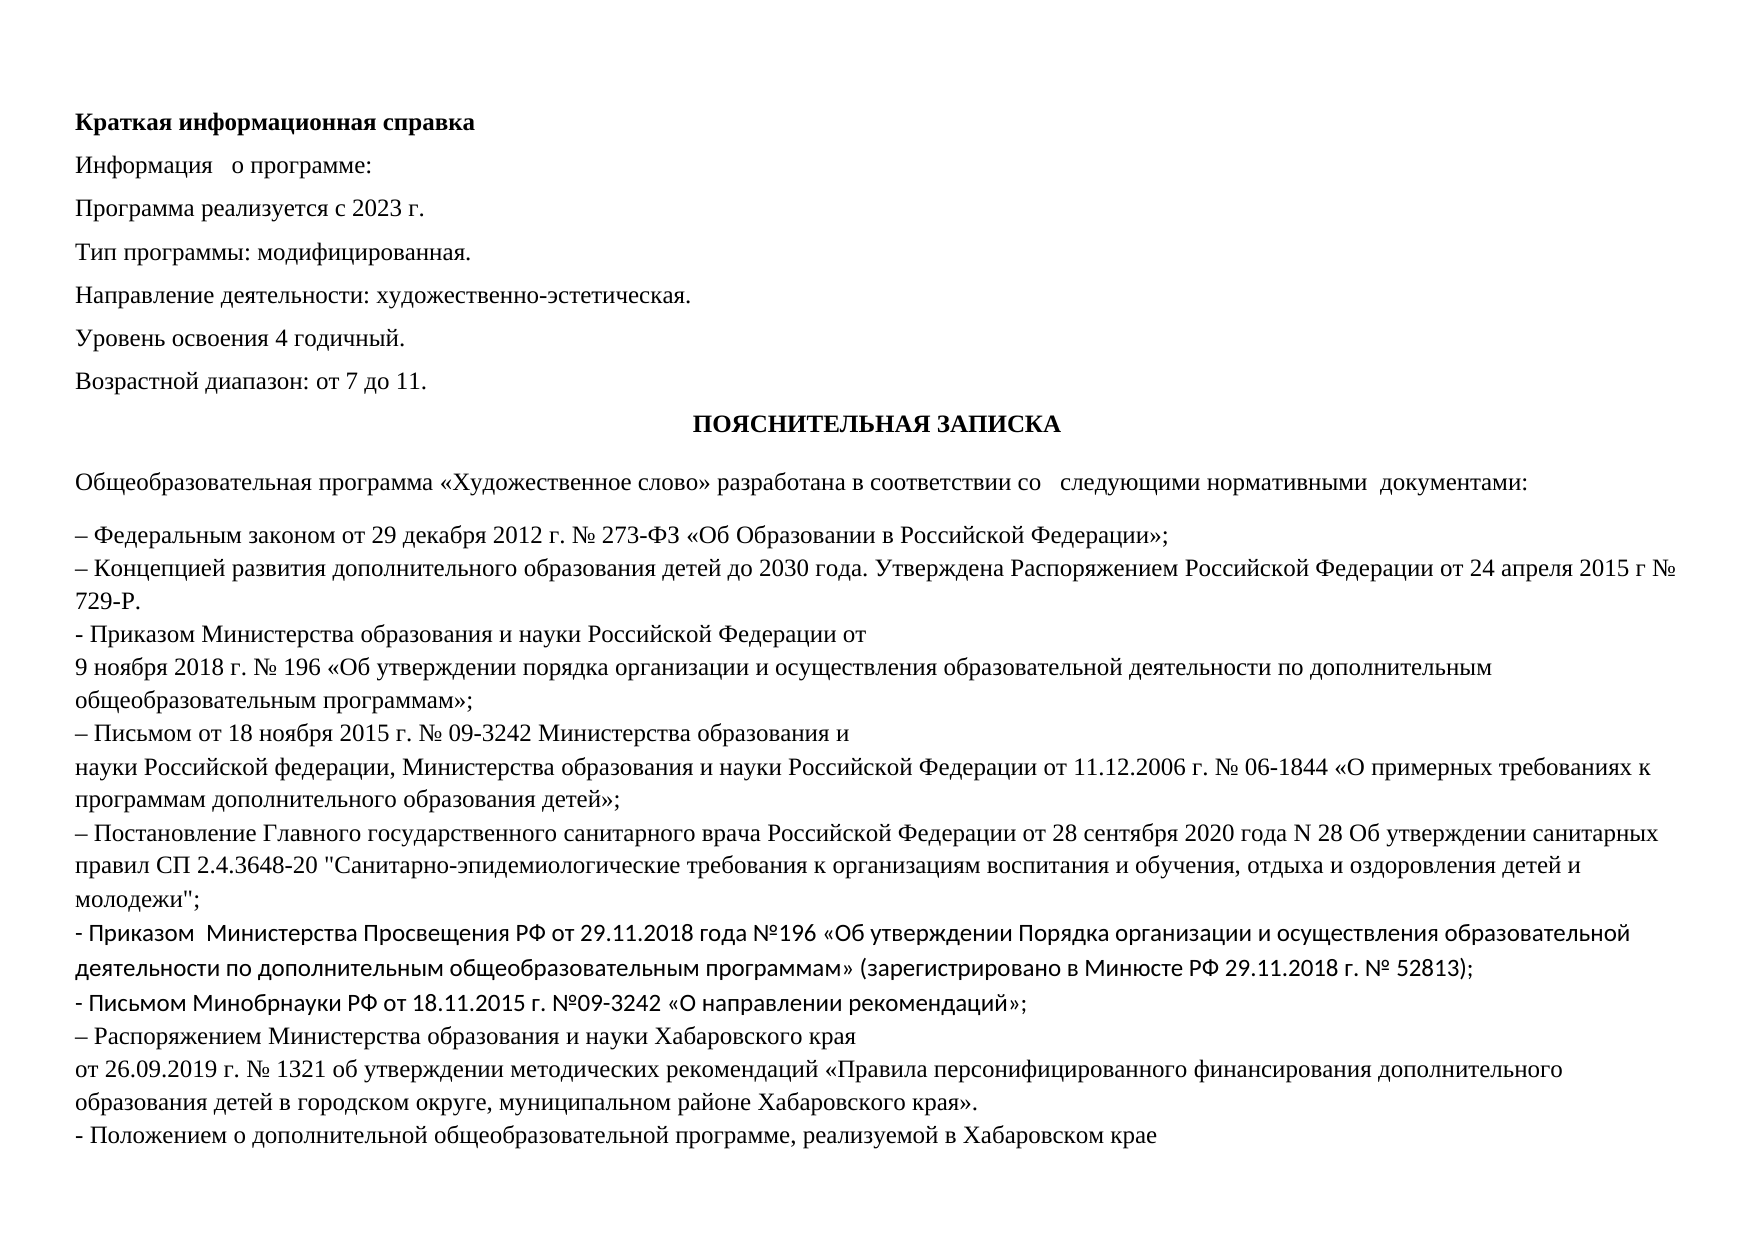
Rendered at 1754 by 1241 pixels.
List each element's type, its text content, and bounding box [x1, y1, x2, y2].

text - Положением о дополнительной общеобразовательной программе, реализуемой в Хабаровском крае [75, 1121, 1679, 1149]
text - Приказом Министерства образования и науки Российской Федерации от 9 ноября 2018 г. № 196 «Об утверждении порядка организации и осуществления образовательной деятельности по дополнительным общеобразовательным программам»; – Письмом от 18 ноября 2015 г. № 09-3242 Министерства образования и науки Российской федерации, Министерства образования и науки Российской Федерации от 11.12.2006 г. № 06-1844 «О примерных требованиях к программам дополнительного образования детей»; – Постановление Главного государственного санитарного врача Российской Федерации от 28 сентября 2020 года N 28 Об утверждении санитарных правил СП 2.4.3648-20 "Санитарно-эпидемиологические требования к организациям воспитания и обучения, отдыха и оздоровления детей и молодежи"; [75, 619, 1679, 912]
text - Письмом Минобрнауки РФ от 18.11.2015 г. №09-3242 «О направлении рекомендаций»; – Распоряжением Министерства образования и науки Хабаровского края от 26.09.2019 г. № 1321 об утверждении методических рекомендаций «Правила персонифицированного финансирования дополнительного образования детей в городском округе, муниципальном районе Хабаровского края». [75, 987, 1679, 1116]
text ПОЯСНИТЕЛЬНАЯ ЗАПИСКА [75, 409, 1679, 438]
text Программа реализуется с 2023 г. [75, 193, 1679, 222]
text Тип программы: модифицированная. [75, 237, 1679, 265]
text - Приказом Министерства Просвещения РФ от 29.11.2018 года №196 «Об утверждении Порядка организации и осуществления образовательной деятельности по дополнительным общеобразовательным программам» (зарегистрировано в Минюсте РФ 29.11.2018 г. № 52813); [75, 917, 1679, 982]
text Уровень освоения 4 годичный. [75, 323, 1679, 352]
text Возрастной диапазон: от 7 до 11. [75, 366, 1679, 395]
text Направление деятельности: художественно-эстетическая. [75, 280, 1679, 308]
text – Федеральным законом от 29 декабря 2012 г. № 273-ФЗ «Об Образовании в Российской Федерации»; – Концепцией развития дополнительного образования детей до 2030 года. Утверждена Распоряжением Российской Федерации от 24 апреля 2015 г № 729-Р. [75, 520, 1679, 615]
text Общеобразовательная программа «Художественное слово» разработана в соответствии со следующими нормативными документами: [75, 467, 1679, 495]
text Краткая информационная справка [75, 107, 1679, 136]
text Информация о программе: [75, 150, 1679, 179]
